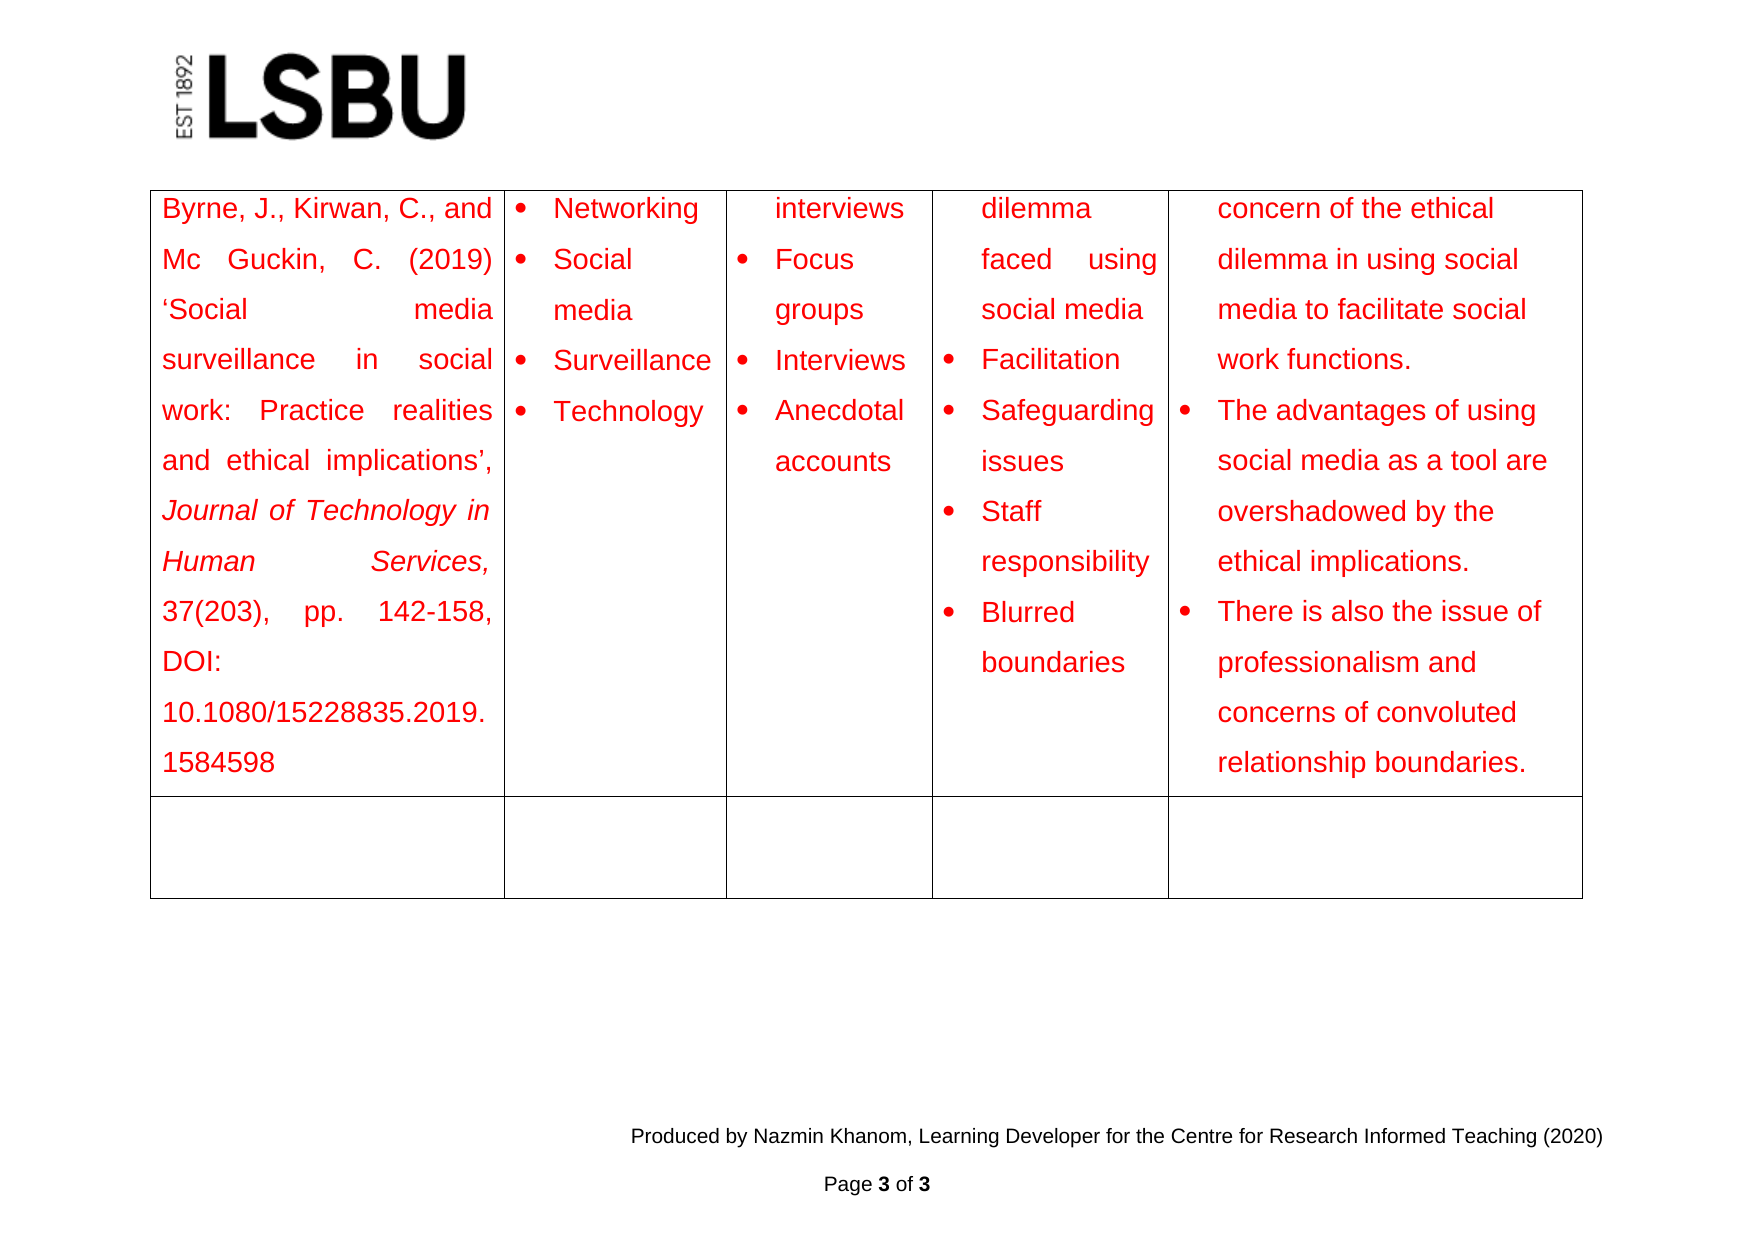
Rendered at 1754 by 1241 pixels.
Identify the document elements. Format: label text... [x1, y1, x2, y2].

table_cell Ethical dilemma faced using social media Facilitation Safeguarding issues Staff responsibility Blurred boundaries [933, 191, 1168, 796]
table_cell [933, 797, 1168, 898]
table_cell [1169, 797, 1582, 898]
table_cell [727, 797, 932, 898]
picture [150, 29, 488, 163]
table_cell Qualitative interviews Focus groups Interviews Anecdotal accounts [727, 191, 932, 796]
table_cell [151, 797, 504, 898]
table_cell [505, 797, 726, 898]
table_cell Social work Networking Social media Surveillance Technology [505, 191, 726, 796]
